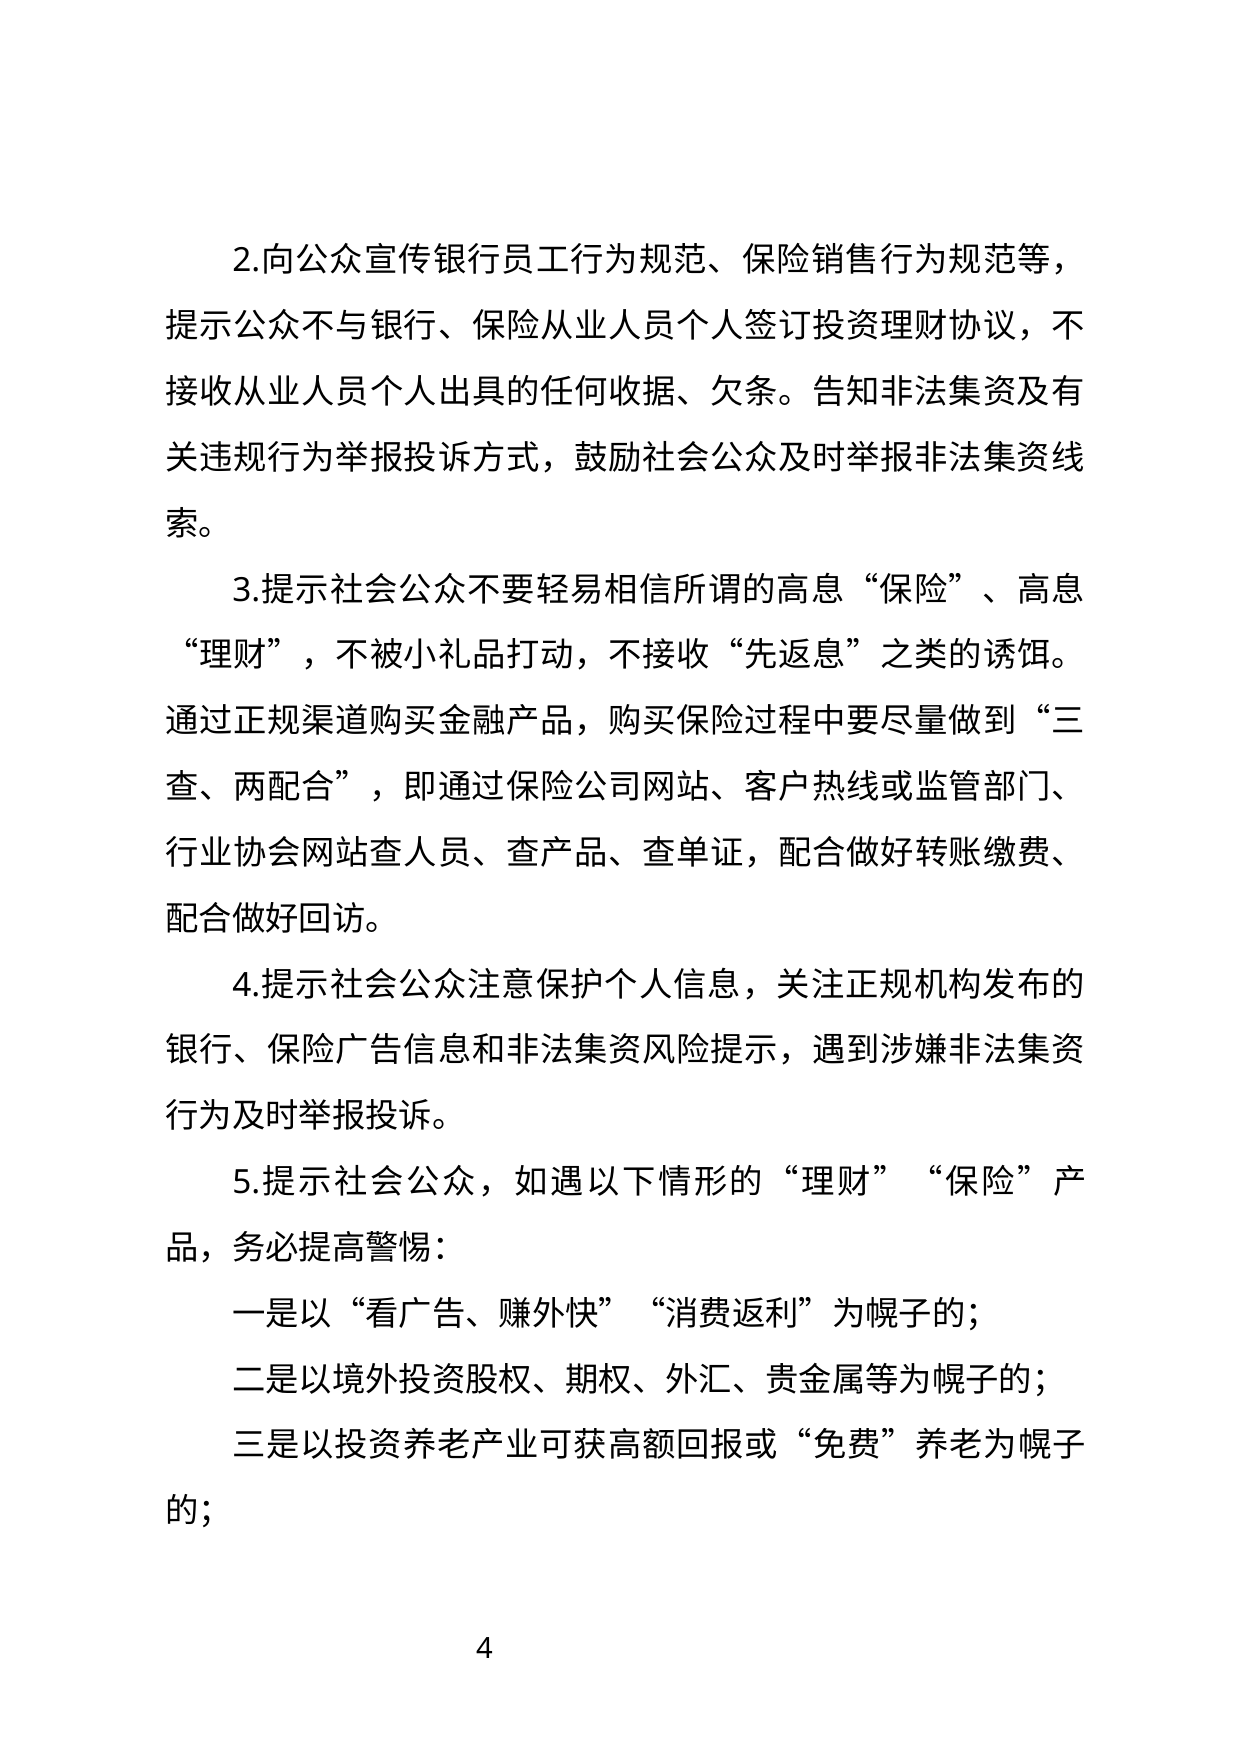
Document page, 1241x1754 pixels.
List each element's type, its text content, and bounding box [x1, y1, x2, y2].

text 三是以投资养老产业可获高额回报或“免费”养老为幌子的； [165, 1409, 1087, 1541]
text 二是以境外投资股权、期权、外汇、贵金属等为幌子的； [165, 1344, 1087, 1409]
text 3.提示社会公众不要轻易相信所谓的高息“保险”、高息“理财”，不被小礼品打动，不接收“先返息”之类的诱饵。通过正规渠道购买金融产品，购买保险过程中要尽量做到“三查、两配合”，即通过保险公司网站、客户热线或监管部门、行业协会网站查人员、查产品、查单证，配合做好转账缴费、配合做好回访。 [165, 554, 1087, 949]
text 4.提示社会公众注意保护个人信息，关注正规机构发布的银行、保险广告信息和非法集资风险提示，遇到涉嫌非法集资行为及时举报投诉。 [165, 949, 1087, 1146]
text 2.向公众宣传银行员工行为规范、保险销售行为规范等，提示公众不与银行、保险从业人员个人签订投资理财协议，不接收从业人员个人出具的任何收据、欠条。告知非法集资及有关违规行为举报投诉方式，鼓励社会公众及时举报非法集资线索。 [165, 224, 1087, 554]
text 一是以“看广告、赚外快”“消费返利”为幌子的； [165, 1278, 1087, 1344]
text 5.提示社会公众，如遇以下情形的“理财”“保险”产品，务必提高警惕： [165, 1146, 1087, 1278]
